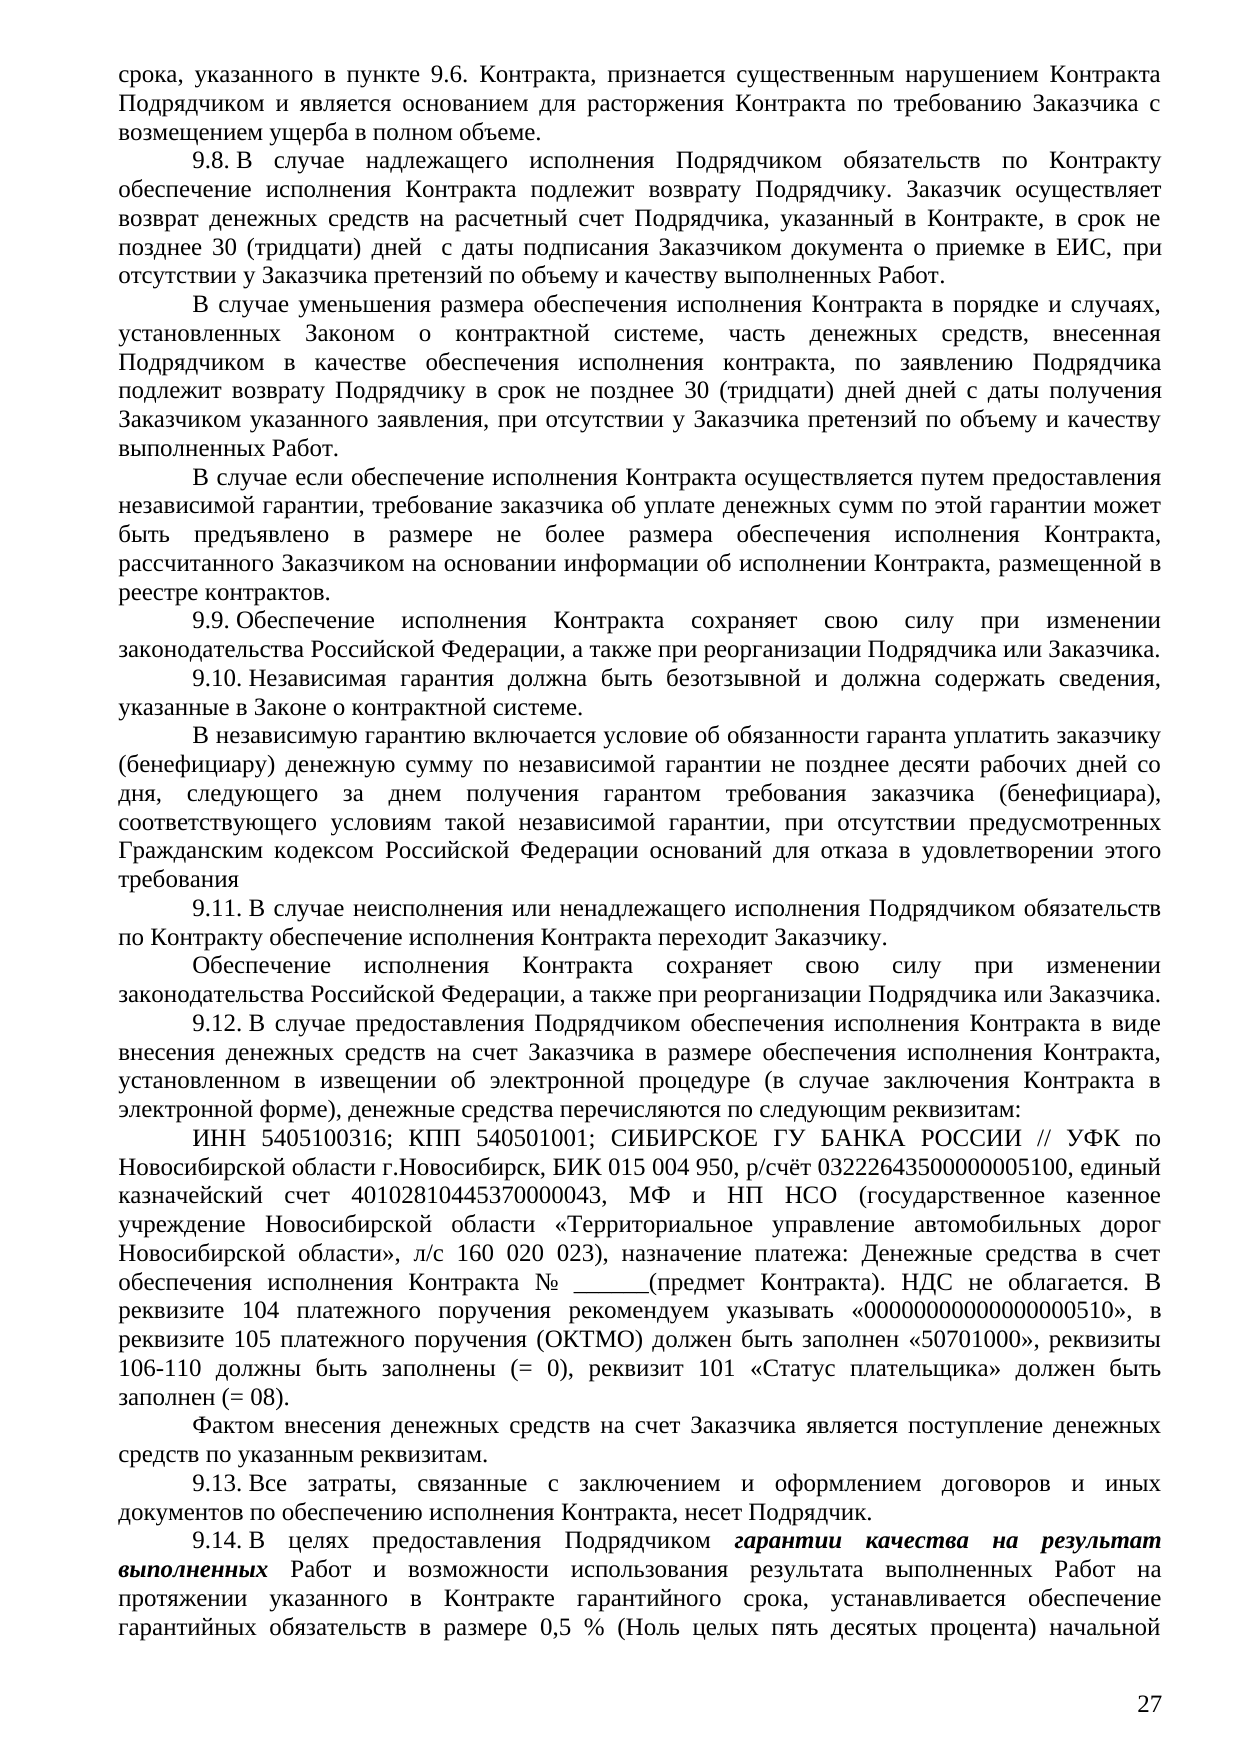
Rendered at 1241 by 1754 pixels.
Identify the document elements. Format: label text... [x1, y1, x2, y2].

text 9.11. В случае неисполнения или ненадлежащего исполнения Подрядчиком обязательств по Контракту обеспечение исполнения Контракта переходит Заказчику. [118, 893, 1162, 950]
text 9.9. Обеспечение исполнения Контракта сохраняет свою силу при изменении законодательства Российской Федерации, а также при реорганизации Подрядчика или Заказчика. [118, 605, 1162, 663]
text ИНН 5405100316; КПП 540501001; СИБИРСКОЕ ГУ БАНКА РОССИИ // УФК по Новосибирской области г.Новосибирск, БИК 015 004 950, р/счёт 03222643500000005100, единый казначейский счет 40102810445370000043, МФ и НП НСО (государственное казенное учреждение Новосибирской области «Территориальное управление автомобильных дорог Новосибирской области», л/с 160 020 023), назначение платежа: Денежные средства в счет обеспечения исполнения Контракта № ______(предмет Контракта). НДС не облагается. В реквизите 104 платежного поручения рекомендуем указывать «00000000000000000510», в реквизите 105 платежного поручения (ОКТМО) должен быть заполнен «50701000», реквизиты 106-110 должны быть заполнены (= 0), реквизит 101 «Статус плательщика» должен быть заполнен (= 08). [118, 1123, 1162, 1410]
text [118, 1525, 1162, 1640]
text Фактом внесения денежных средств на счет Заказчика является поступление денежных средств по указанным реквизитам. [118, 1410, 1162, 1468]
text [118, 59, 1162, 145]
text 9.12. В случае предоставления Подрядчиком обеспечения исполнения Контракта в виде внесения денежных средств на счет Заказчика в размере обеспечения исполнения Контракта, установленном в извещении об электронной процедуре (в случае заключения Контракта в электронной форме), денежные средства перечисляются по следующим реквизитам: [118, 1008, 1162, 1123]
text В случае если обеспечение исполнения Контракта осуществляется путем предоставления независимой гарантии, требование заказчика об уплате денежных сумм по этой гарантии может быть предъявлено в размере не более размера обеспечения исполнения Контракта, рассчитанного Заказчиком на основании информации об исполнении Контракта, размещенной в реестре контрактов. [118, 462, 1162, 605]
text Обеспечение исполнения Контракта сохраняет свою силу при изменении законодательства Российской Федерации, а также при реорганизации Подрядчика или Заказчика. [118, 950, 1162, 1008]
text 9.13. Все затраты, связанные с заключением и оформлением договоров и иных документов по обеспечению исполнения Контракта, несет Подрядчик. [118, 1468, 1162, 1525]
text В случае уменьшения размера обеспечения исполнения Контракта в порядке и случаях, установленных Законом о контрактной системе, часть денежных средств, внесенная Подрядчиком в качестве обеспечения исполнения контракта, по заявлению Подрядчика подлежит возврату Подрядчику в срок не позднее 30 (тридцати) дней дней с даты получения Заказчиком указанного заявления, при отсутствии у Заказчика претензий по объему и качеству выполненных Работ. [118, 289, 1162, 462]
text 9.8. В случае надлежащего исполнения Подрядчиком обязательств по Контракту обеспечение исполнения Контракта подлежит возврату Подрядчику. Заказчик осуществляет возврат денежных средств на расчетный счет Подрядчика, указанный в Контракте, в срок не позднее 30 (тридцати) дней с даты подписания Заказчиком документа о приемке в ЕИС, при отсутствии у Заказчика претензий по объему и качеству выполненных Работ. [118, 145, 1162, 289]
text В независимую гарантию включается условие об обязанности гаранта уплатить заказчику (бенефициару) денежную сумму по независимой гарантии не позднее десяти рабочих дней со дня, следующего за днем получения гарантом требования заказчика (бенефициара), соответствующего условиям такой независимой гарантии, при отсутствии предусмотренных Гражданским кодексом Российской Федерации оснований для отказа в удовлетворении этого требования [118, 720, 1162, 893]
text 9.10. Независимая гарантия должна быть безотзывной и должна содержать сведения, указанные в Законе о контрактной системе. [118, 663, 1162, 720]
